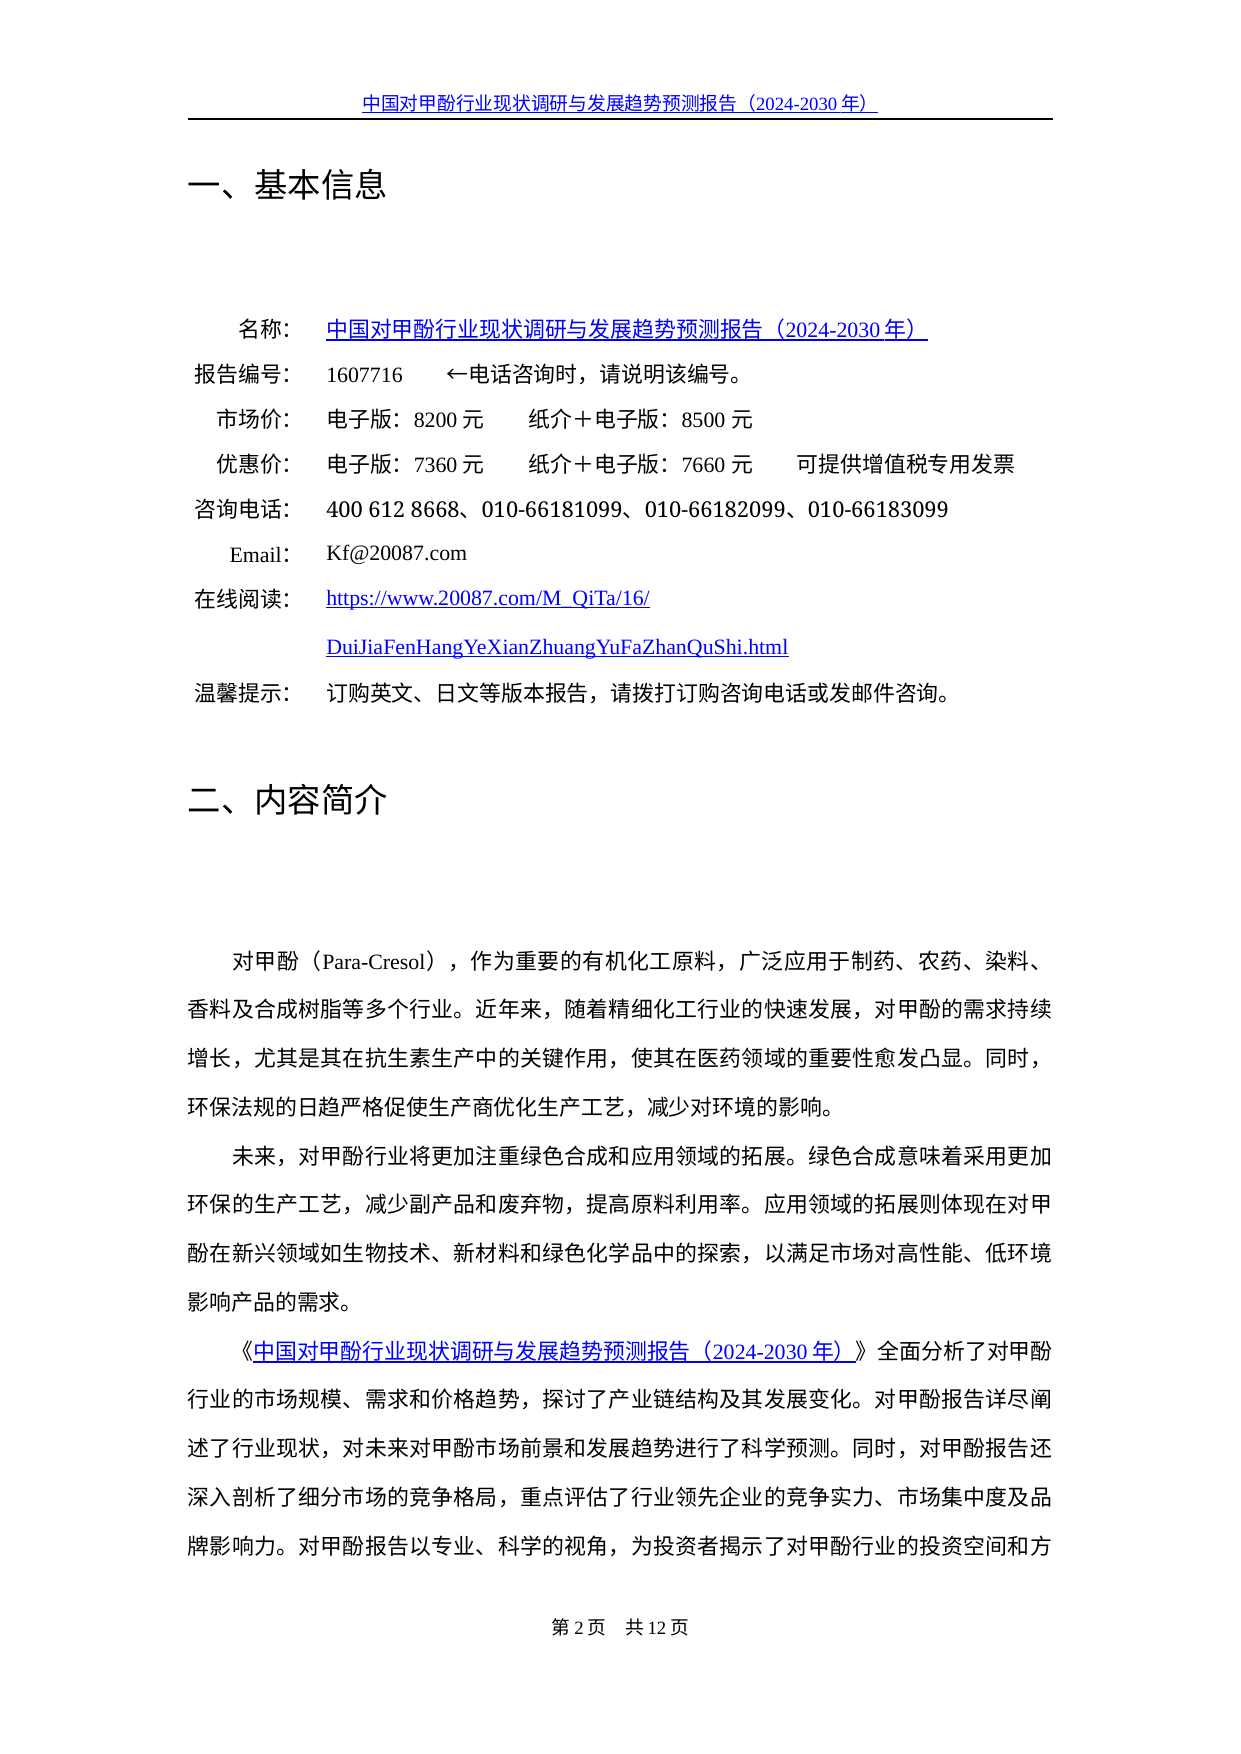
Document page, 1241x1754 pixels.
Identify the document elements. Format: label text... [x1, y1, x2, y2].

title 一、基本信息 [187, 150, 1053, 215]
table_cell 400 612 8668、010-66181099、010-66182099、010-66183099 [315, 492, 1073, 537]
table_cell [315, 582, 1073, 675]
table_cell 订购英文、日文等版本报告，请拨打订购咨询电话或发邮件咨询。 [315, 675, 1073, 720]
table_cell 电子版：7360 元 纸介＋电子版：7660 元 可提供增值税专用发票 [315, 447, 1073, 492]
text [187, 943, 1053, 1561]
table_cell Email： [167, 537, 315, 582]
table_cell 市场价： [167, 402, 315, 447]
table_cell 咨询电话： [167, 492, 315, 537]
table_cell 在线阅读： [167, 582, 315, 675]
table_cell 优惠价： [167, 447, 315, 492]
table_cell 温馨提示： [167, 675, 315, 720]
table_cell 报告编号： [167, 357, 315, 402]
title 二、内容简介 [187, 766, 1053, 831]
table_cell 电子版：8200 元 纸介＋电子版：8500 元 [315, 402, 1073, 447]
table_header 名称： [167, 312, 315, 357]
table_cell 1607716 ←电话咨询时，请说明该编号。 [315, 357, 1073, 402]
table_header 中国对甲酚行业现状调研与发展趋势预测报告（2024-2030年） [315, 312, 1073, 357]
table_cell Kf@20087.com [315, 537, 1073, 582]
